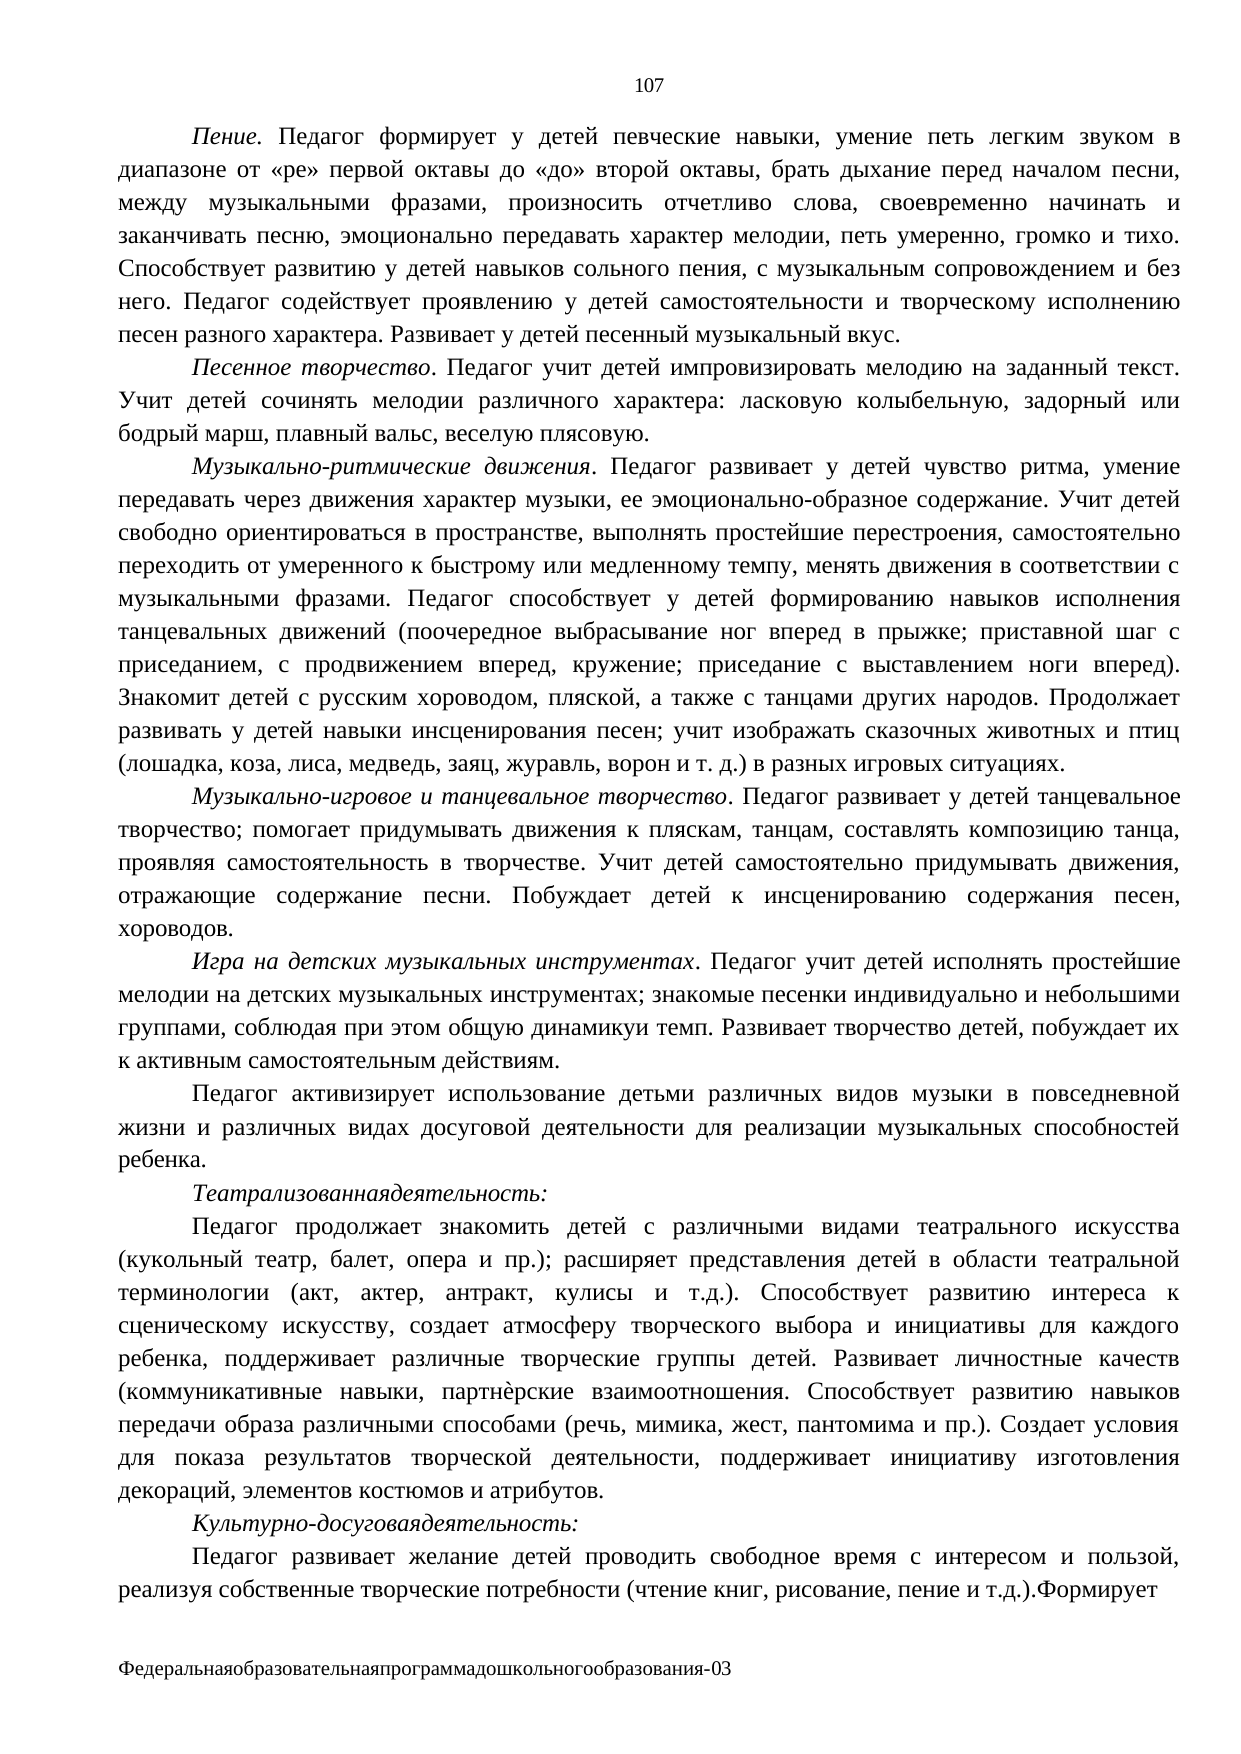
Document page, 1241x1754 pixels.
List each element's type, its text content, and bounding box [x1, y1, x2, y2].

text Педагог активизирует использование детьми различных видов музыки в повседневной жизни и различных видах досуговой деятельности для реализации музыкальных способностей ребенка. [118, 1078, 1181, 1173]
text Музыкально-игровое и танцевальное творчество. Педагог развивает у детей танцевальное творчество; помогает придумывать движения к пляскам, танцам, составлять композицию танца, проявляя самостоятельность в творчестве. Учит детей самостоятельно придумывать движения, отражающие содержание песни. Побуждает детей к инсценированию содержания песен, хороводов. [118, 781, 1181, 942]
text Музыкально-ритмические движения. Педагог развивает у детей чувство ритма, умение передавать через движения характер музыки, ее эмоционально-образное содержание. Учит детей свободно ориентироваться в пространстве, выполнять простейшие перестроения, самостоятельно переходить от умеренного к быстрому или медленному темпу, менять движения в соответствии с музыкальными фразами. Педагог способствует у детей формированию навыков исполнения танцевальных движений (поочередное выбрасывание ног вперед в прыжке; приставной шаг с приседанием, с продвижением вперед, кружение; приседание с выставлением ноги вперед). Знакомит детей с русским хороводом, пляской, а также с танцами других народов. Продолжает развивать у детей навыки инсценирования песен; учит изображать сказочных животных и птиц (лошадка, коза, лиса, медведь, заяц, журавль, ворон и т. д.) в разных игровых ситуациях. [118, 451, 1181, 777]
text Педагог продолжает знакомить детей с различными видами театрального искусства (кукольный театр, балет, опера и пр.); расширяет представления детей в области театральной терминологии (акт, актер, антракт, кулисы и т.д.). Способствует развитию интереса к сценическому искусству, создает атмосферу творческого выбора и инициативы для каждого ребенка, поддерживает различные творческие группы детей. Развивает личностные качеств (коммуникативные навыки, партнѐрские взаимоотношения. Способствует развитию навыков передачи образа различными способами (речь, мимика, жест, пантомима и пр.). Создает условия для показа результатов творческой деятельности, поддерживает инициативу изготовления декораций, элементов костюмов и атрибутов. [118, 1211, 1181, 1504]
text Игра на детских музыкальных инструментах. Педагог учит детей исполнять простейшие мелодии на детских музыкальных инструментах; знакомые песенки индивидуально и небольшими группами, соблюдая при этом общую динамикуи темп. Развивает творчество детей, побуждает их к активным самостоятельным действиям. [118, 946, 1181, 1074]
text Песенное творчество. Педагог учит детей импровизировать мелодию на заданный текст. Учит детей сочинять мелодии различного характера: ласковую колыбельную, задорный или бодрый марш, плавный вальс, веселую плясовую. [118, 352, 1181, 447]
text Театрализованнаядеятельность: [192, 1178, 1207, 1206]
text Пение. Педагог формирует у детей певческие навыки, умение петь легким звуком в диапазоне от «ре» первой октавы до «до» второй октавы, брать дыхание перед началом песни, между музыкальными фразами, произносить отчетливо слова, своевременно начинать и заканчивать песню, эмоционально передавать характер мелодии, петь умеренно, громко и тихо. Способствует развитию у детей навыков сольного пения, с музыкальным сопровождением и без него. Педагог содействует проявлению у детей самостоятельности и творческому исполнению песен разного характера. Развивает у детей песенный музыкальный вкус. [118, 121, 1182, 348]
text Культурно-досуговаядеятельность: [192, 1508, 1207, 1537]
text Педагог развивает желание детей проводить свободное время с интересом и пользой, реализуя собственные творческие потребности (чтение книг, рисование, пение и т.д.).Формирует [118, 1541, 1181, 1603]
